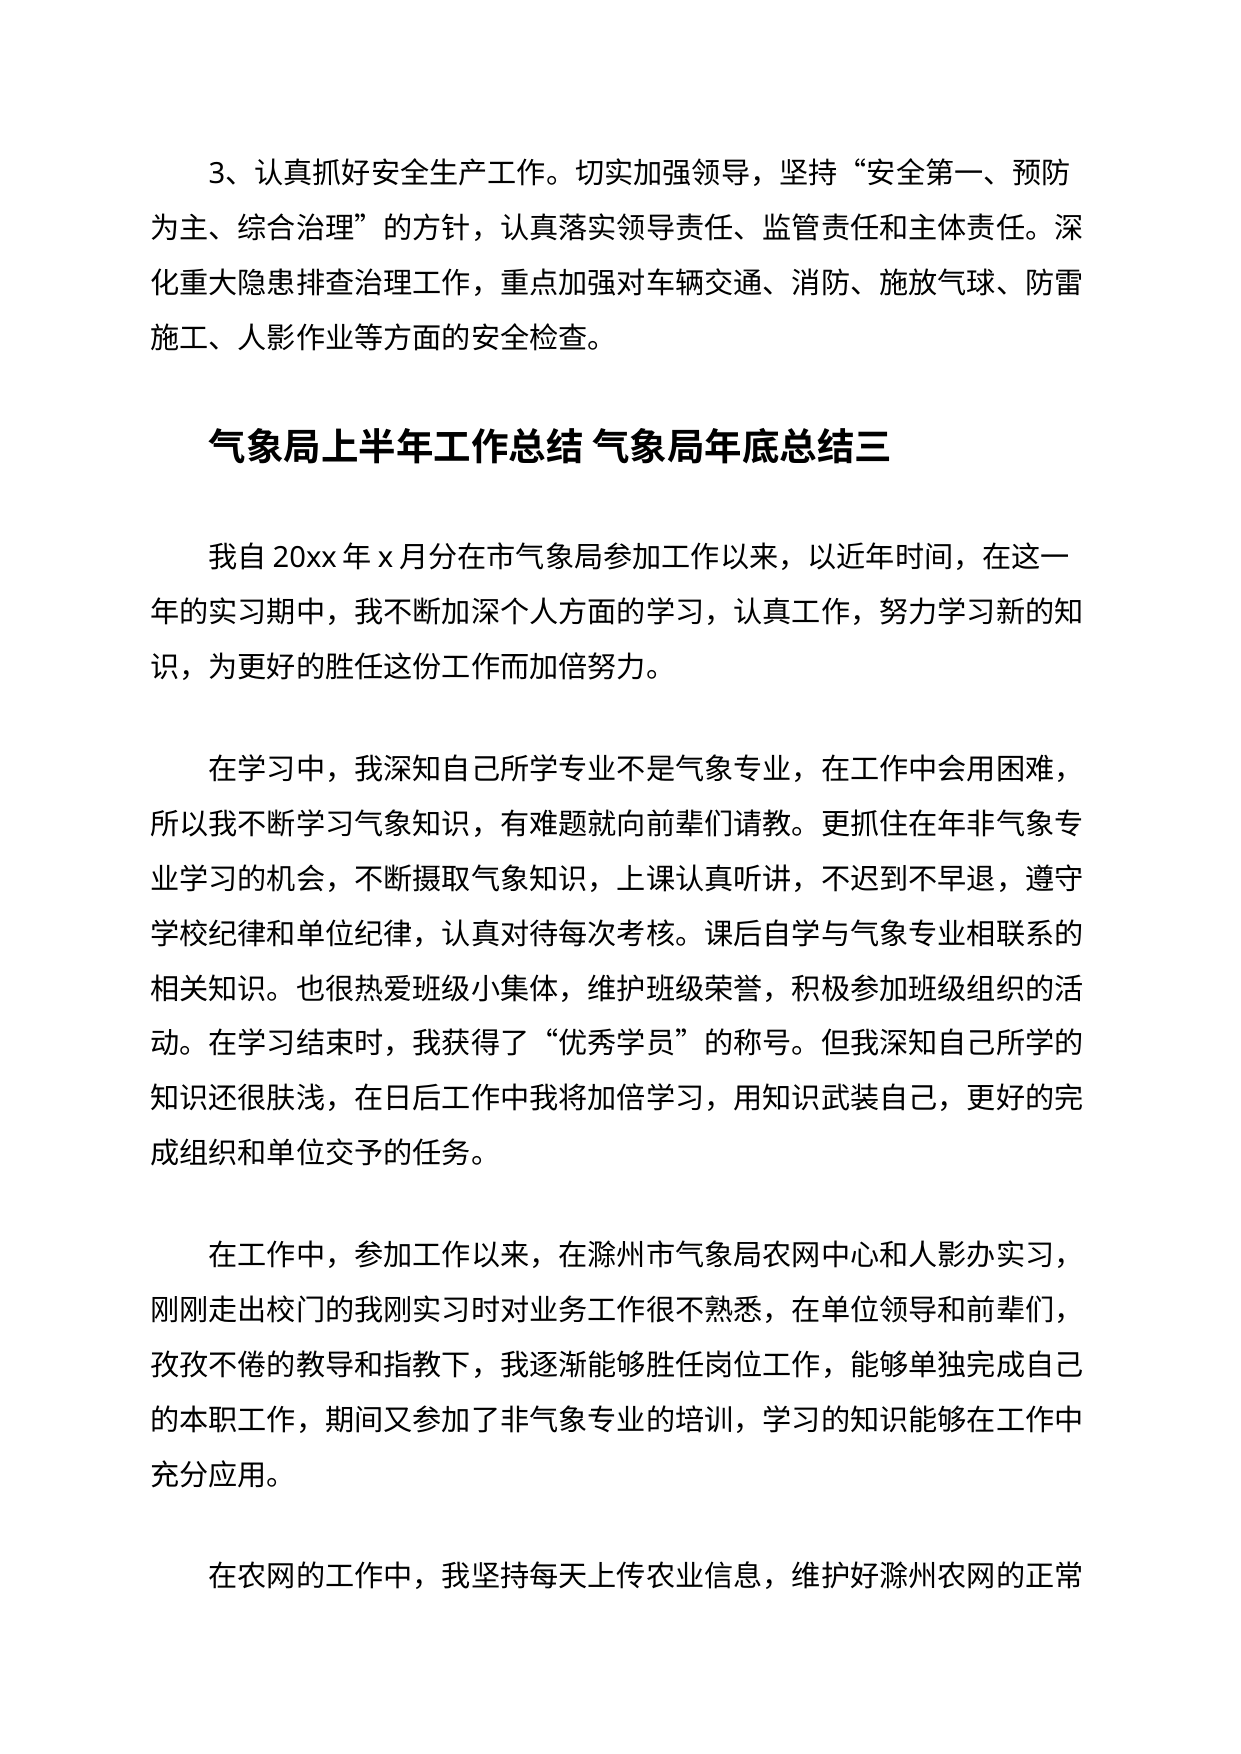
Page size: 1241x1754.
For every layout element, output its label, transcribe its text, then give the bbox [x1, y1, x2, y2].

text 在学习中，我深知自己所学专业不是气象专业，在工作中会用困难，所以我不断学习气象知识，有难题就向前辈们请教。更抓住在年非气象专业学习的机会，不断摄取气象知识，上课认真听讲，不迟到不早退，遵守学校纪律和单位纪律，认真对待每次考核。课后自学与气象专业相联系的相关知识。也很热爱班级小集体，维护班级荣誉，积极参加班级组织的活动。在学习结束时，我获得了“优秀学员”的称号。但我深知自己所学的知识还很肤浅，在日后工作中我将加倍学习，用知识武装自己，更好的完成组织和单位交予的任务。 [150, 746, 1090, 1172]
text 我自20xx年x月分在市气象局参加工作以来，以近年时间，在这一年的实习期中，我不断加深个人方面的学习，认真工作，努力学习新的知识，为更好的胜任这份工作而加倍努力。 [150, 534, 1090, 686]
text 在工作中，参加工作以来，在滁州市气象局农网中心和人影办实习，刚刚走出校门的我刚实习时对业务工作很不熟悉，在单位领导和前辈们，孜孜不倦的教导和指教下，我逐渐能够胜任岗位工作，能够单独完成自己的本职工作，期间又参加了非气象专业的培训，学习的知识能够在工作中充分应用。 [150, 1232, 1090, 1493]
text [150, 1553, 1090, 1595]
text 3、认真抓好安全生产工作。切实加强领导，坚持“安全第一、预防为主、综合治理”的方针，认真落实领导责任、监管责任和主体责任。深化重大隐患排查治理工作，重点加强对车辆交通、消防、施放气球、防雷施工、人影作业等方面的安全检查。 [150, 150, 1090, 357]
text 气象局上半年工作总结 气象局年底总结三 [150, 417, 1090, 471]
